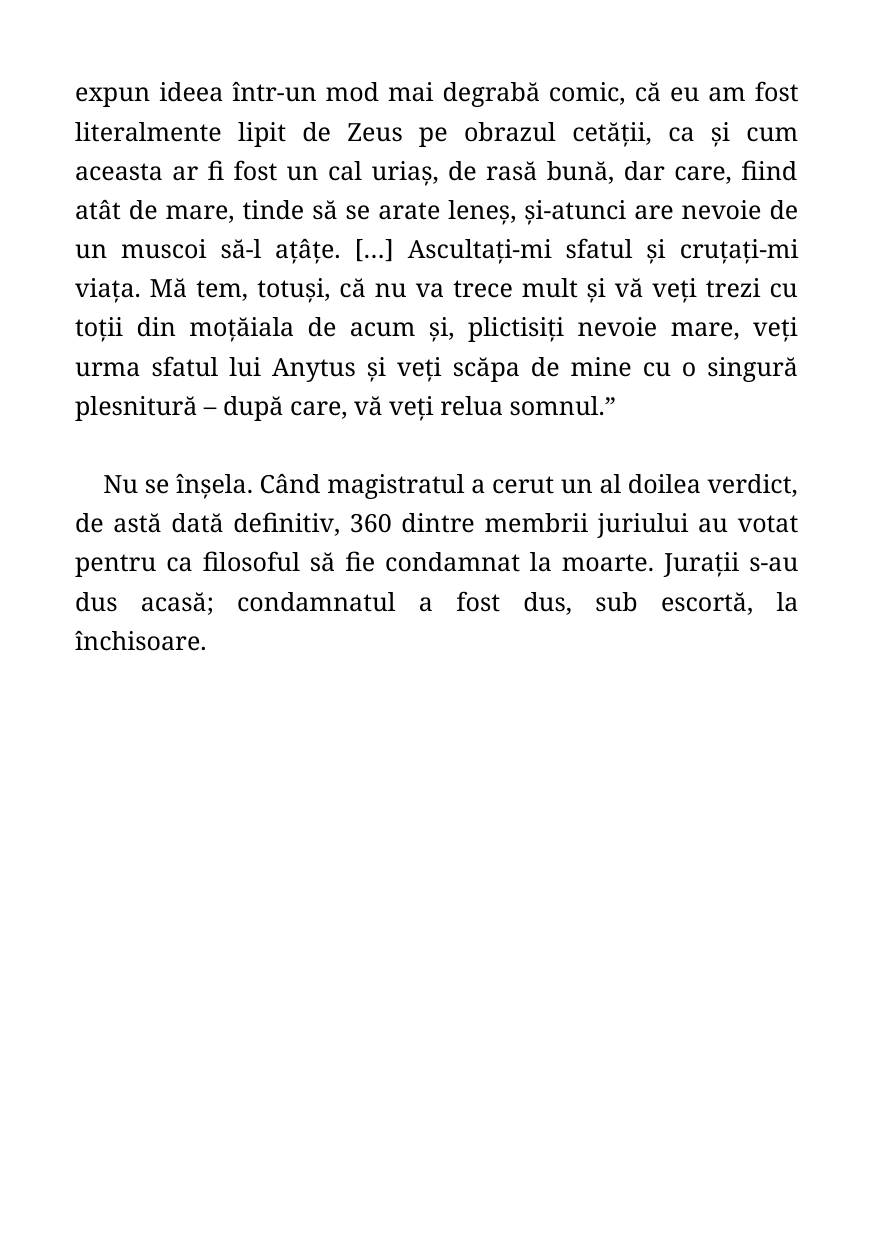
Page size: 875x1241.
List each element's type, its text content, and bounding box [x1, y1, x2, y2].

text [75, 75, 799, 422]
text Nu se înșela. Când magistratul a cerut un al doilea verdict, de astă dată definitiv, 360 dintre membrii juriului au votat pentru ca filosoful să fie condamnat la moarte. Jurații s-au dus acasă; condamnatul a fost dus, sub escortă, la închisoare. [75, 467, 799, 657]
